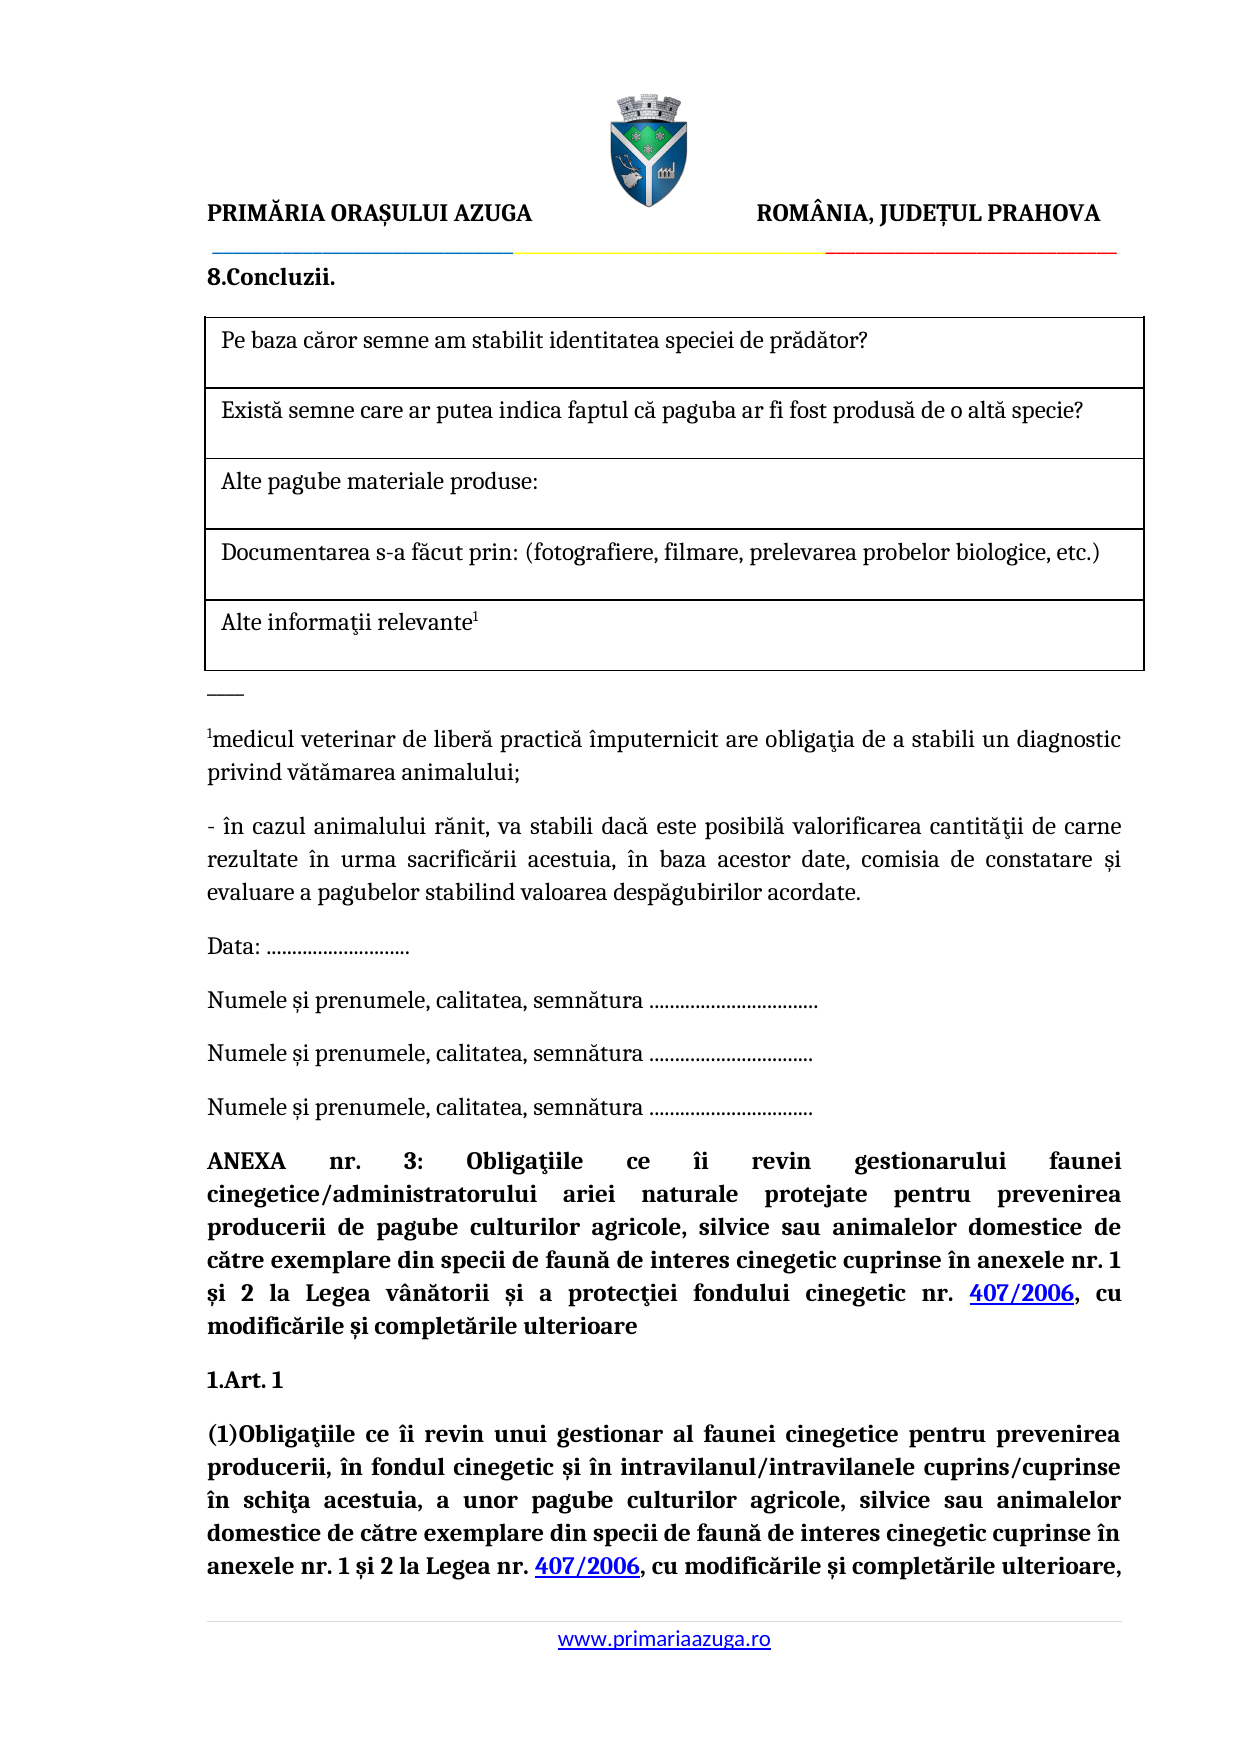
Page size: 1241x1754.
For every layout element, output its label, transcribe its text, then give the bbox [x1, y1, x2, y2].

text Data: ............................ [207, 932, 1122, 960]
table_cell Există semne care ar putea indica faptul că paguba ar fi fost produsă de o altă specie? [206, 389, 1143, 458]
text 8.Concluzii. [207, 262, 1122, 291]
text 1medicul veterinar de liberă practică împuternicit are obligaţia de a stabili un diagnostic privind vătămarea animalului; [207, 725, 1122, 787]
text Numele şi prenumele, calitatea, semnătura ................................. [207, 986, 1122, 1014]
picture [565, 73, 732, 222]
table_cell Documentarea s-a făcut prin: (fotografiere, filmare, prelevarea probelor biologice, etc.) [206, 530, 1143, 599]
table_cell Alte informaţii relevante1 [206, 601, 1143, 669]
table_cell Alte pagube materiale produse: [206, 459, 1143, 528]
table_header Pe baza căror semne am stabilit identitatea speciei de prădător? [206, 318, 1143, 387]
text Numele şi prenumele, calitatea, semnătura ................................ [207, 1039, 1122, 1068]
text ANEXA nr. 3: Obligaţiile ce îi revin gestionarului faunei cinegetice/administratorului ariei naturale protejate pentru prevenirea producerii de pagube culturilor agricole, silvice sau animalelor domestice de către exemplare din specii de faună de interes cinegetic cuprinse în anexele nr. 1 şi 2 la Legea vânătorii şi a protecţiei fondului cinegetic nr. 407/2006, cu modificările şi completările ulterioare [207, 1147, 1122, 1341]
text Numele şi prenumele, calitatea, semnătura ................................ [207, 1093, 1122, 1122]
text 1.Art. 1 [207, 1366, 1122, 1395]
text ____ [207, 671, 1122, 700]
text - în cazul animalului rănit, va stabili dacă este posibilă valorificarea cantităţii de carne rezultate în urma sacrificării acestuia, în baza acestor date, comisia de constatare şi evaluare a pagubelor stabilind valoarea despăgubirilor acordate. [207, 812, 1122, 907]
